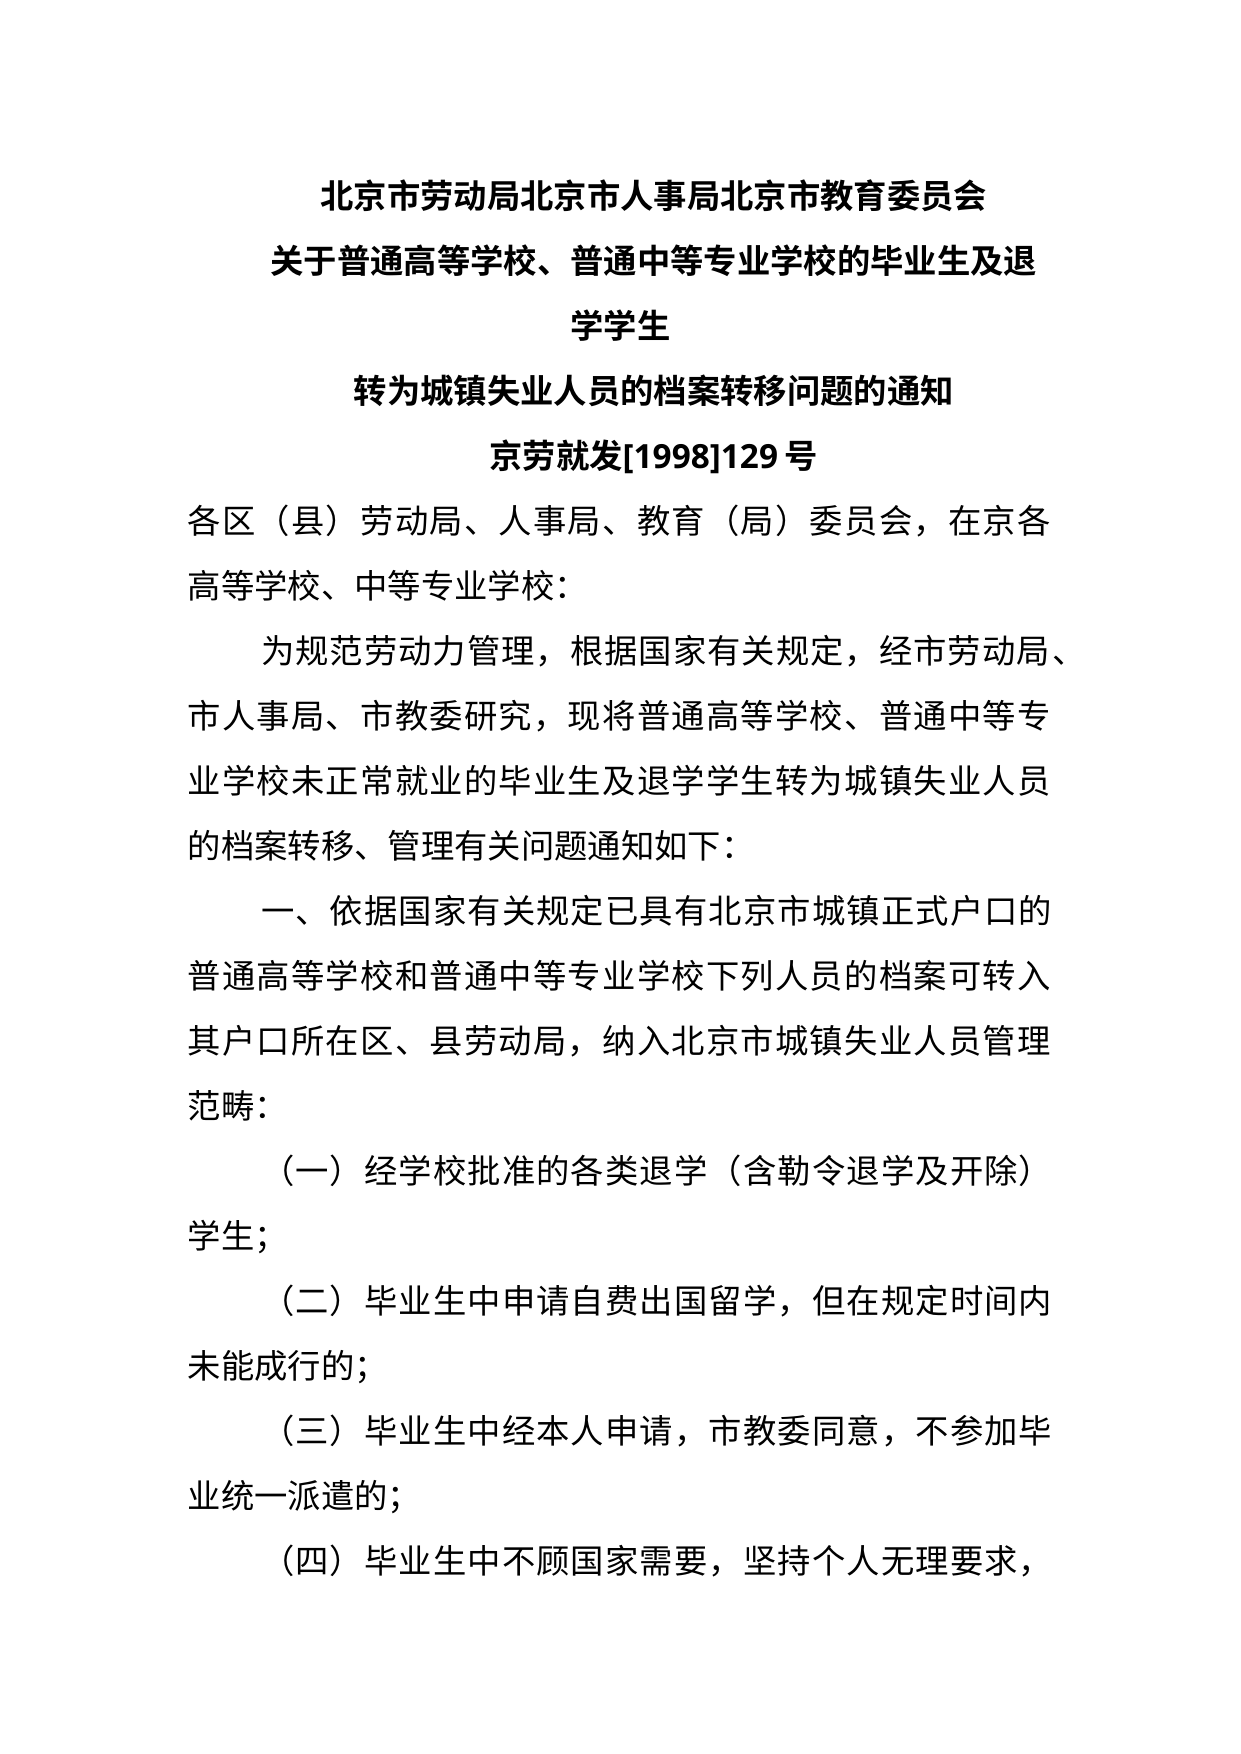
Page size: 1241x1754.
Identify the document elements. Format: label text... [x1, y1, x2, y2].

text 各区（县）劳动局、人事局、教育（局）委员会，在京各高等学校、中等专业学校： [187, 487, 1053, 617]
text （三）毕业生中经本人申请，市教委同意，不参加毕业统一派遣的； [187, 1397, 1053, 1527]
text 一、依据国家有关规定已具有北京市城镇正式户口的普通高等学校和普通中等专业学校下列人员的档案可转入其户口所在区、县劳动局，纳入北京市城镇失业人员管理范畴： [187, 877, 1053, 1137]
text 北京市劳动局北京市人事局北京市教育委员会 [187, 162, 1053, 227]
text （一）经学校批准的各类退学（含勒令退学及开除）学生； [187, 1137, 1053, 1267]
text 关于普通高等学校、普通中等专业学校的毕业生及退学学生 [187, 227, 1053, 357]
text （二）毕业生中申请自费出国留学，但在规定时间内未能成行的； [187, 1267, 1053, 1397]
text 转为城镇失业人员的档案转移问题的通知 [187, 357, 1053, 422]
text 为规范劳动力管理，根据国家有关规定，经市劳动局、市人事局、市教委研究，现将普通高等学校、普通中等专业学校未正常就业的毕业生及退学学生转为城镇失业人员的档案转移、管理有关问题通知如下： [187, 617, 1053, 877]
text 京劳就发[1998]129号 [187, 422, 1053, 487]
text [187, 1527, 1053, 1592]
